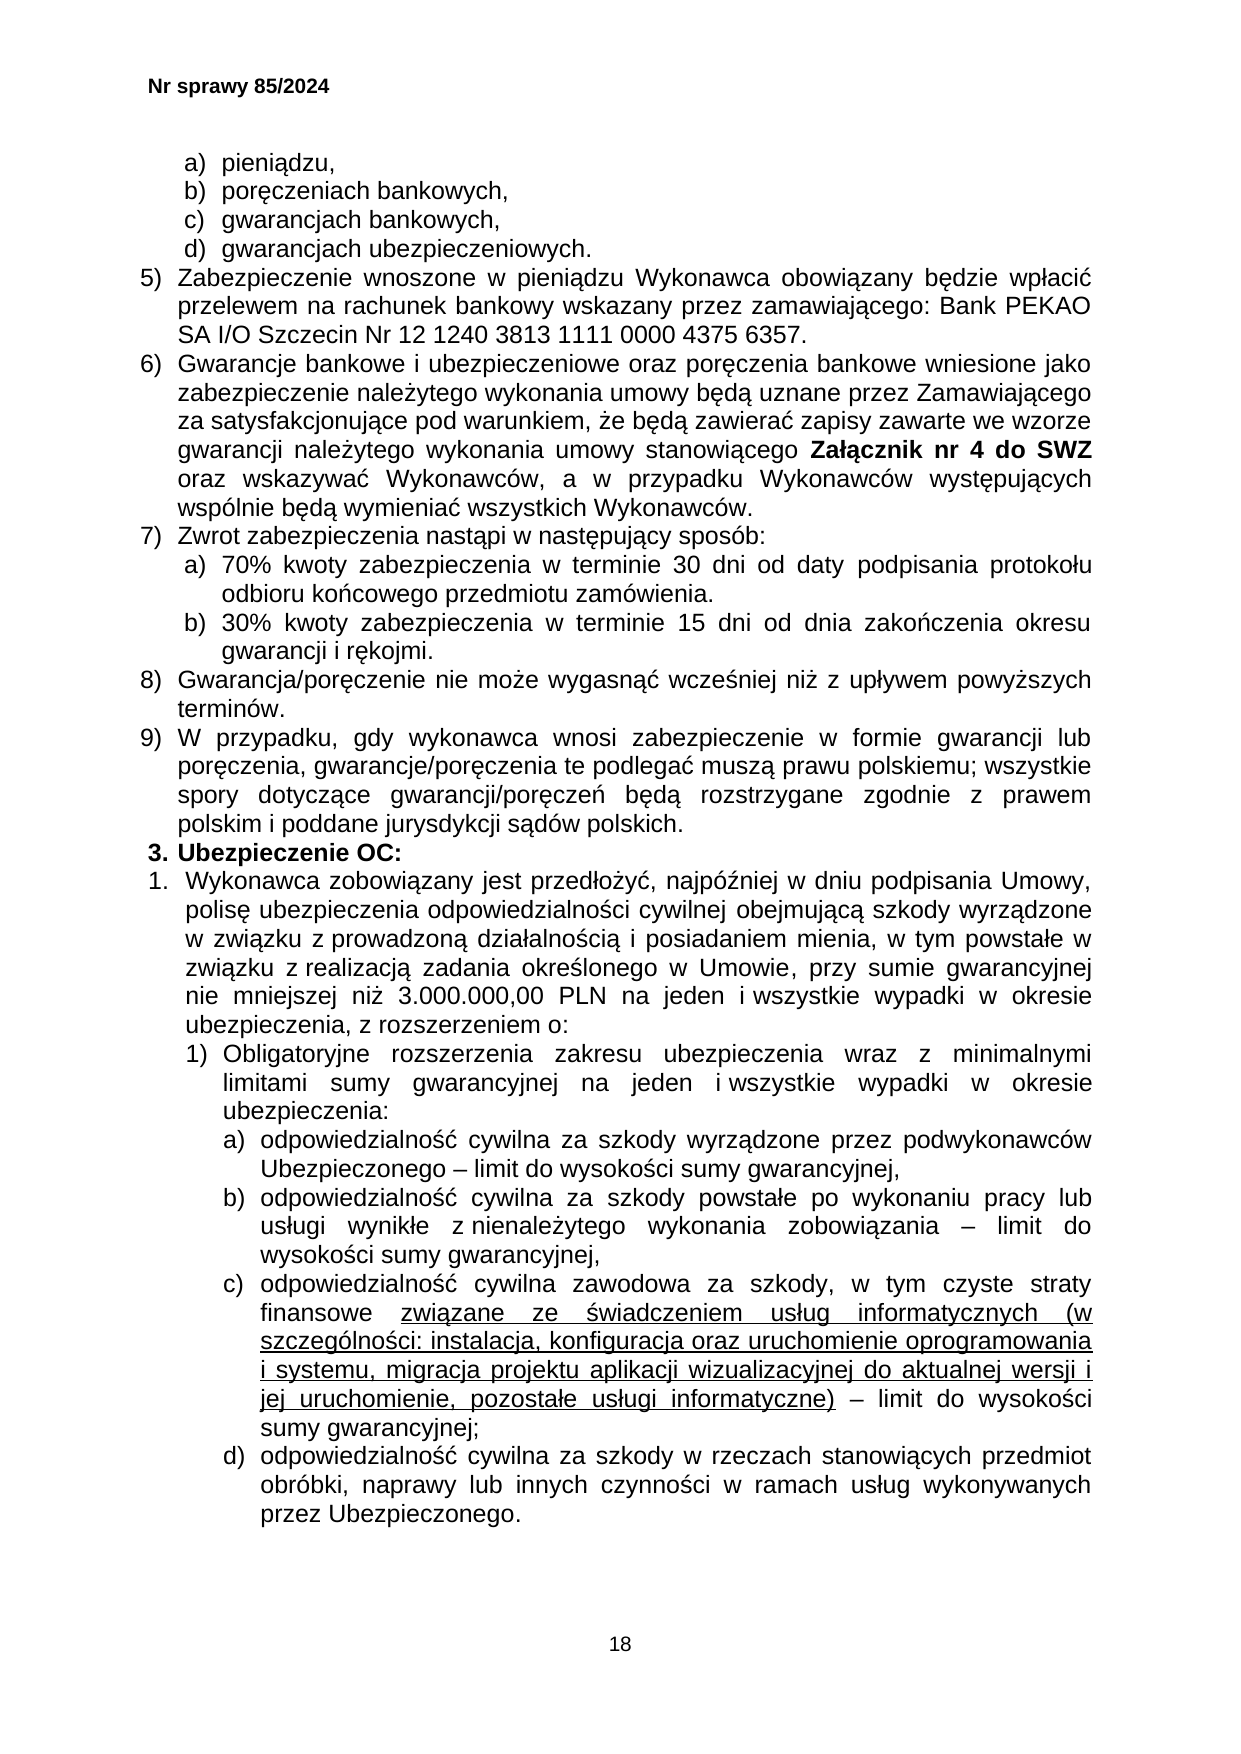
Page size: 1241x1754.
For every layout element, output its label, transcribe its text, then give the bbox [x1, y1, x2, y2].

list Zwrot zabezpieczenia nastąpi w następujący sposób: [140, 521, 1093, 550]
list odpowiedzialność cywilna za szkody powstałe po wykonaniu pracy lub usługi wynikłe z nienależytego wykonania zobowiązania – limit do wysokości sumy gwarancyjnej, [223, 1183, 1093, 1269]
list gwarancjach ubezpieczeniowych. [184, 234, 1093, 263]
list poręczeniach bankowych, [184, 176, 1093, 205]
list gwarancjach bankowych, [184, 205, 1093, 234]
list Gwarancja/poręczenie nie może wygasnąć wcześniej niż z upływem powyższych terminów. [140, 665, 1093, 723]
list odpowiedzialność cywilna za szkody wyrządzone przez podwykonawców Ubezpieczonego – limit do wysokości sumy gwarancyjnej, [223, 1125, 1093, 1183]
list Ubezpieczenie OC: [148, 838, 1093, 866]
list Obligatoryjne rozszerzenia zakresu ubezpieczenia wraz z minimalnymi limitami sumy gwarancyjnej na jeden i wszystkie wypadki w okresie ubezpieczenia: [185, 1039, 1093, 1125]
list Wykonawca zobowiązany jest przedłożyć, najpóźniej w dniu podpisania Umowy, polisę ubezpieczenia odpowiedzialności cywilnej obejmującą szkody wyrządzone w związku z prowadzoną działalnością i posiadaniem mienia, w tym powstałe w związku z realizacją zadania określonego w Umowie, przy sumie gwarancyjnej nie mniejszej niż 3.000.000,00 PLN na jeden i wszystkie wypadki w okresie ubezpieczenia, z rozszerzeniem o: [148, 866, 1093, 1039]
list pieniądzu, [184, 148, 1093, 176]
list odpowiedzialność cywilna za szkody w rzeczach stanowiących przedmiot obróbki, naprawy lub innych czynności w ramach usług wykonywanych przez Ubezpieczonego. [223, 1441, 1093, 1528]
list Gwarancje bankowe i ubezpieczeniowe oraz poręczenia bankowe wniesione jako zabezpieczenie należytego wykonania umowy będą uznane przez Zamawiającego za satysfakcjonujące pod warunkiem, że będą zawierać zapisy zawarte we wzorze gwarancji należytego wykonania umowy stanowiącego Załącznik nr 4 do SWZ oraz wskazywać Wykonawców, a w przypadku Wykonawców występujących wspólnie będą wymieniać wszystkich Wykonawców. [140, 349, 1093, 521]
list 30% kwoty zabezpieczenia w terminie 15 dni od dnia zakończenia okresu gwarancji i rękojmi. [184, 608, 1093, 665]
list odpowiedzialność cywilna zawodowa za szkody, w tym czyste straty finansowe związane ze świadczeniem usług informatycznych (w szczególności: instalacja, konfiguracja oraz uruchomienie oprogramowania i systemu, migracja projektu aplikacji wizualizacyjnej do aktualnej wersji i jej uruchomienie, pozostałe usługi informatyczne) – limit do wysokości sumy gwarancyjnej; [223, 1269, 1093, 1441]
list Zabezpieczenie wnoszone w pieniądzu Wykonawca obowiązany będzie wpłacić przelewem na rachunek bankowy wskazany przez zamawiającego: Bank PEKAO SA I/O Szczecin Nr 12 1240 3813 1111 0000 4375 6357. [140, 263, 1093, 349]
list 70% kwoty zabezpieczenia w terminie 30 dni od daty podpisania protokołu odbioru końcowego przedmiotu zamówienia. [184, 550, 1093, 608]
list W przypadku, gdy wykonawca wnosi zabezpieczenie w formie gwarancji lub poręczenia, gwarancje/poręczenia te podlegać muszą prawu polskiemu; wszystkie spory dotyczące gwarancji/poręczeń będą rozstrzygane zgodnie z prawem polskim i poddane jurysdykcji sądów polskich. [140, 723, 1093, 838]
